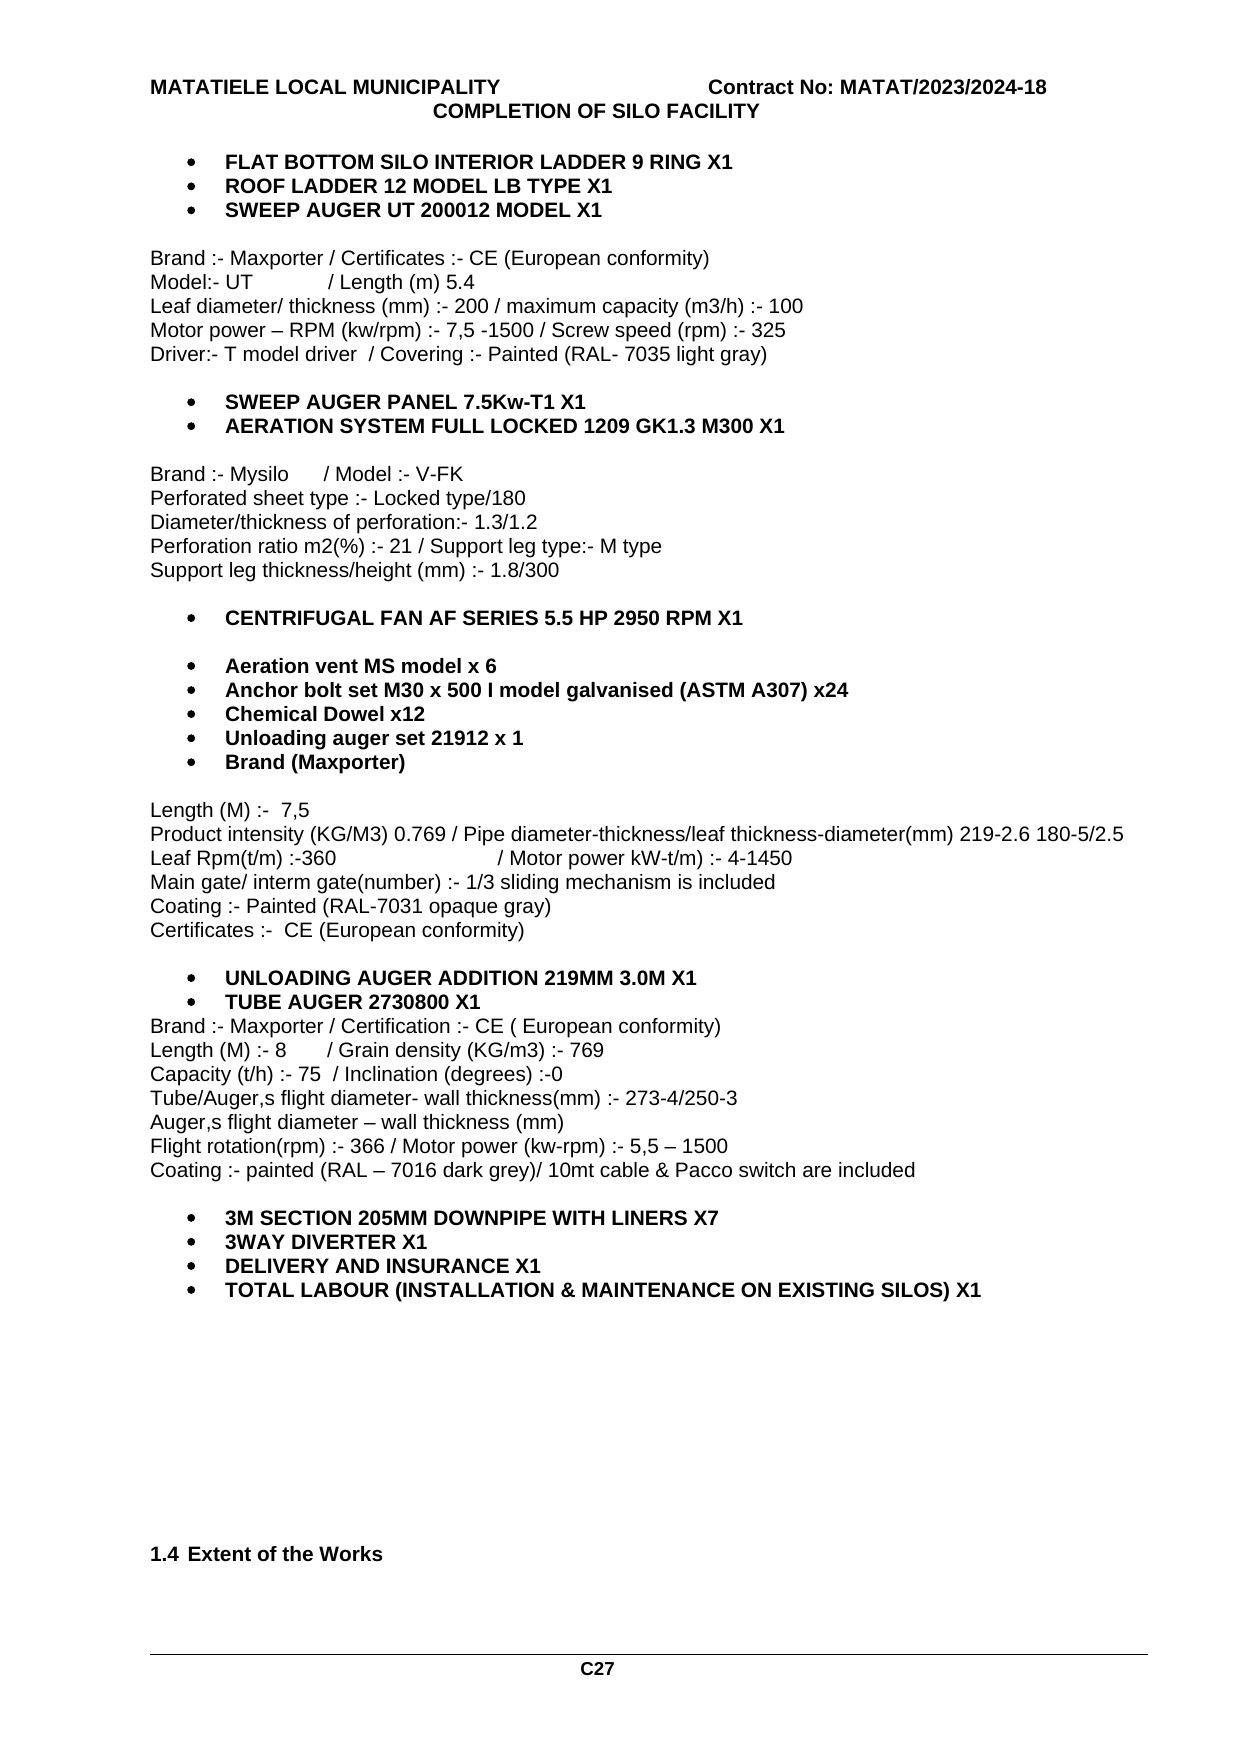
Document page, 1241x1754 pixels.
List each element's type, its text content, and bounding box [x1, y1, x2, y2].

list AERATION SYSTEM FULL LOCKED 1209 GK1.3 M300 X1 [187, 414, 1146, 438]
list Anchor bolt set M30 x 500 I model galvanised (ASTM A307) x24 [187, 678, 1146, 702]
list Unloading auger set 21912 x 1 [187, 726, 1146, 750]
list SWEEP AUGER UT 200012 MODEL X1 [187, 198, 1146, 222]
text Leaf Rpm(t/m) :-360 / Motor power kW-t/m) :- 4-1450 [150, 846, 1146, 870]
list TUBE AUGER 2730800 X1 [187, 990, 1146, 1014]
text Brand :- Maxporter / Certificates :- CE (European conformity) [150, 246, 1146, 270]
text Diameter/thickness of perforation:- 1.3/1.2 [150, 510, 1146, 534]
text Leaf diameter/ thickness (mm) :- 200 / maximum capacity (m3/h) :- 100 [150, 294, 1146, 318]
list Aeration vent MS model x 6 [187, 654, 1146, 678]
text Brand :- Maxporter / Certification :- CE ( European conformity) [150, 1014, 1146, 1038]
text Driver:- T model driver / Covering :- Painted (RAL- 7035 light gray) [150, 342, 1146, 366]
text Coating :- painted (RAL – 7016 dark grey)/ 10mt cable & Pacco switch are included [150, 1158, 1146, 1182]
list FLAT BOTTOM SILO INTERIOR LADDER 9 RING X1 [187, 150, 1146, 174]
text Perforated sheet type :- Locked type/180 [150, 486, 1146, 510]
text Auger,s flight diameter – wall thickness (mm) [150, 1110, 1146, 1134]
text Perforation ratio m2(%) :- 21 / Support leg type:- M type [150, 534, 1146, 558]
text Flight rotation(rpm) :- 366 / Motor power (kw-rpm) :- 5,5 – 1500 [150, 1134, 1146, 1158]
list SWEEP AUGER PANEL 7.5Kw-T1 X1 [187, 390, 1146, 414]
text Support leg thickness/height (mm) :- 1.8/300 [150, 558, 1146, 582]
text Length (M) :- 8 / Grain density (KG/m3) :- 769 [150, 1038, 1146, 1062]
list Extent of the Works [150, 1541, 1146, 1565]
list 3M SECTION 205MM DOWNPIPE WITH LINERS X7 [187, 1206, 1146, 1229]
list Chemical Dowel x12 [187, 702, 1146, 726]
text Capacity (t/h) :- 75 / Inclination (degrees) :-0 [150, 1062, 1146, 1086]
list TOTAL LABOUR (INSTALLATION & MAINTENANCE ON EXISTING SILOS) X1 [187, 1278, 1146, 1302]
text Model:- UT / Length (m) 5.4 [150, 270, 1146, 294]
text Main gate/ interm gate(number) :- 1/3 sliding mechanism is included [150, 870, 1146, 894]
list ROOF LADDER 12 MODEL LB TYPE X1 [187, 174, 1146, 198]
text Length (M) :- 7,5 [150, 798, 1146, 822]
text Coating :- Painted (RAL-7031 opaque gray) [150, 894, 1146, 918]
text Product intensity (KG/M3) 0.769 / Pipe diameter-thickness/leaf thickness-diameter(mm) 219-2.6 180-5/2.5 [150, 822, 1146, 846]
list Brand (Maxporter) [187, 750, 1146, 774]
list 3WAY DIVERTER X1 [187, 1229, 1146, 1254]
list CENTRIFUGAL FAN AF SERIES 5.5 HP 2950 RPM X1 [187, 606, 1146, 630]
list DELIVERY AND INSURANCE X1 [187, 1254, 1146, 1278]
text Motor power – RPM (kw/rpm) :- 7,5 -1500 / Screw speed (rpm) :- 325 [150, 318, 1146, 342]
text Brand :- Mysilo / Model :- V-FK [150, 462, 1146, 486]
text Tube/Auger,s flight diameter- wall thickness(mm) :- 273-4/250-3 [150, 1086, 1146, 1110]
list UNLOADING AUGER ADDITION 219MM 3.0M X1 [187, 966, 1146, 990]
text Certificates :- CE (European conformity) [150, 918, 1146, 942]
